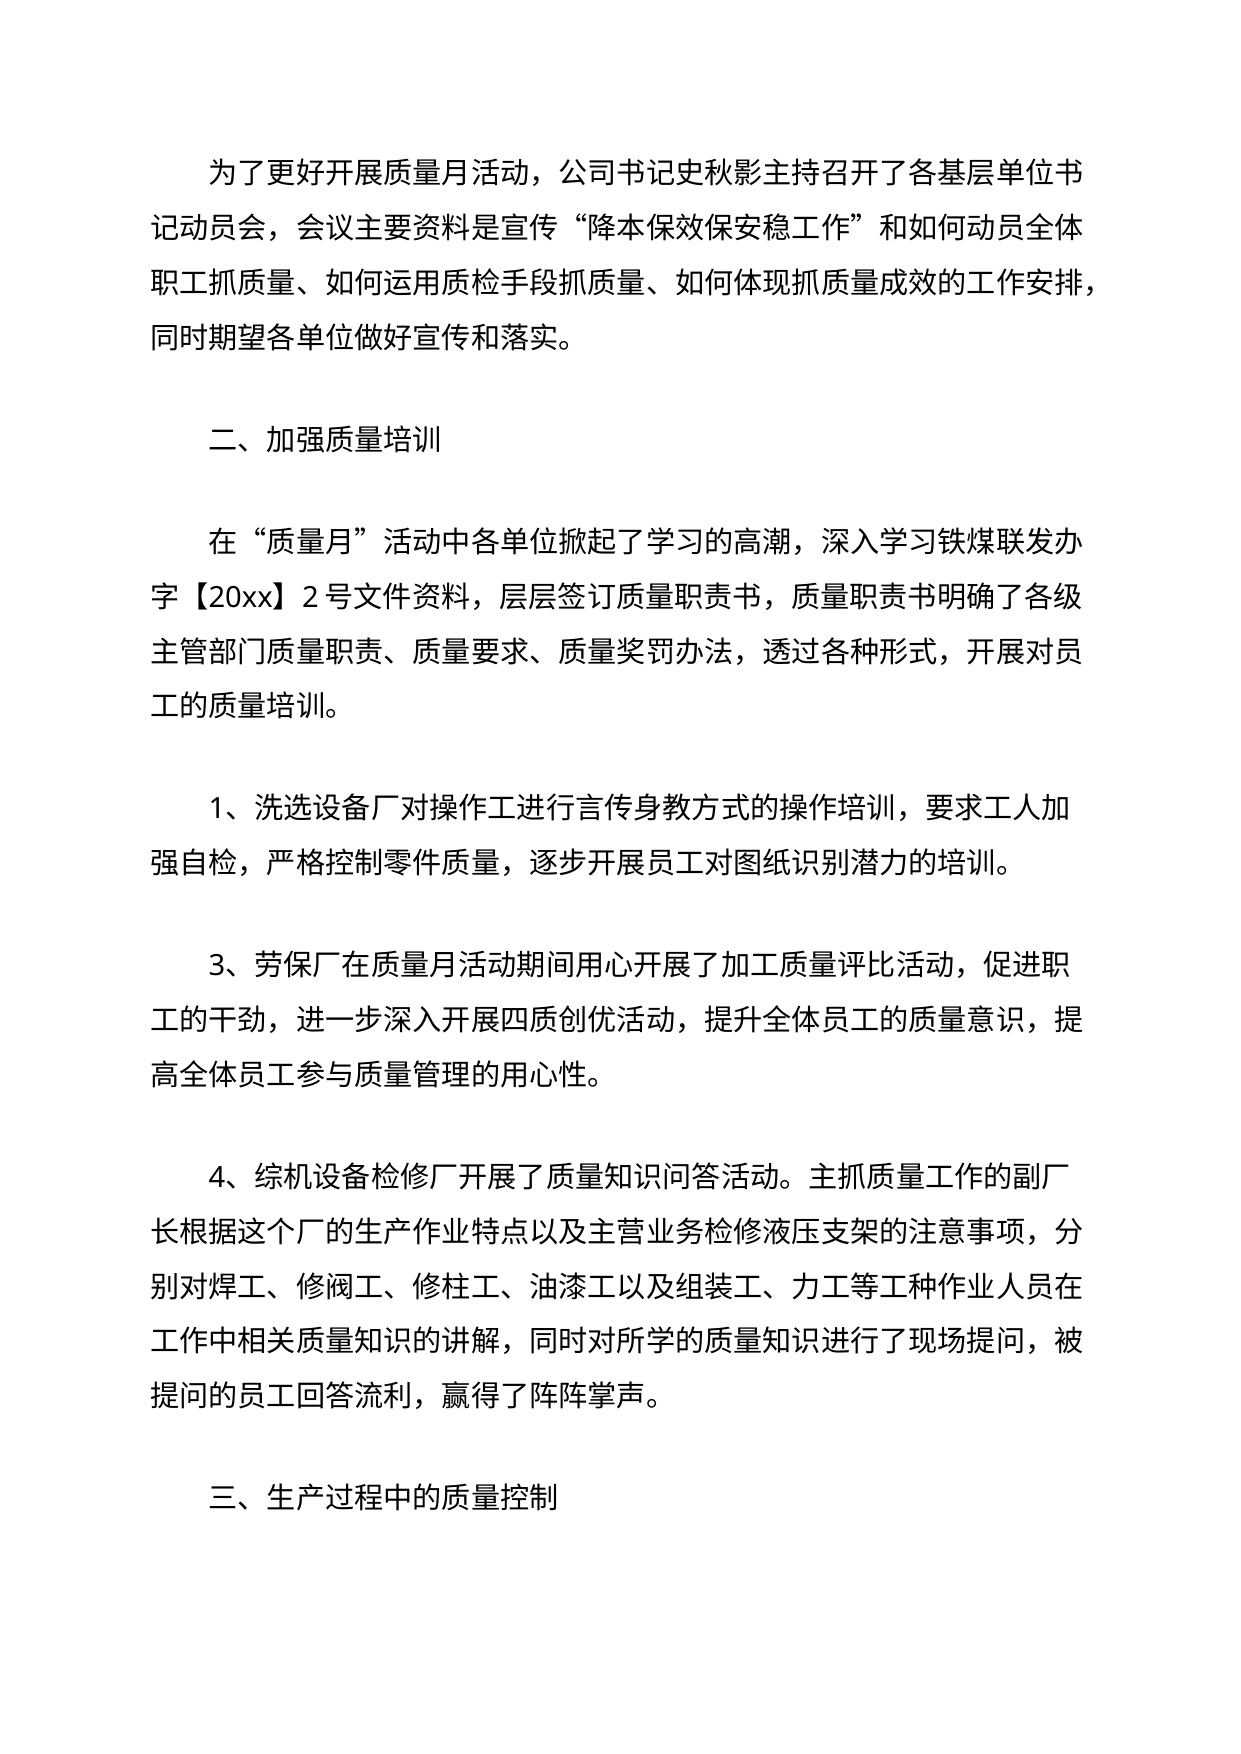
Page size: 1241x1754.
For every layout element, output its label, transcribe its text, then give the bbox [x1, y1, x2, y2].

text 3、劳保厂在质量月活动期间用心开展了加工质量评比活动，促进职工的干劲，进一步深入开展四质创优活动，提升全体员工的质量意识，提高全体员工参与质量管理的用心性。 [150, 942, 1090, 1094]
text 4、综机设备检修厂开展了质量知识问答活动。主抓质量工作的副厂长根据这个厂的生产作业特点以及主营业务检修液压支架的注意事项，分别对焊工、修阀工、修柱工、油漆工以及组装工、力工等工种作业人员在工作中相关质量知识的讲解，同时对所学的质量知识进行了现场提问，被提问的员工回答流利，赢得了阵阵掌声。 [150, 1153, 1090, 1415]
text 在“质量月”活动中各单位掀起了学习的高潮，深入学习铁煤联发办字【20xx】2号文件资料，层层签订质量职责书，质量职责书明确了各级主管部门质量职责、质量要求、质量奖罚办法，透过各种形式，开展对员工的质量培训。 [150, 518, 1090, 725]
text 二、加强质量培训 [150, 416, 1090, 459]
text 为了更好开展质量月活动，公司书记史秋影主持召开了各基层单位书记动员会，会议主要资料是宣传“降本保效保安稳工作”和如何动员全体职工抓质量、如何运用质检手段抓质量、如何体现抓质量成效的工作安排，同时期望各单位做好宣传和落实。 [150, 150, 1090, 357]
text 1、洗选设备厂对操作工进行言传身教方式的操作培训，要求工人加强自检，严格控制零件质量，逐步开展员工对图纸识别潜力的培训。 [150, 785, 1090, 882]
text 三、生产过程中的质量控制 [150, 1475, 1090, 1517]
